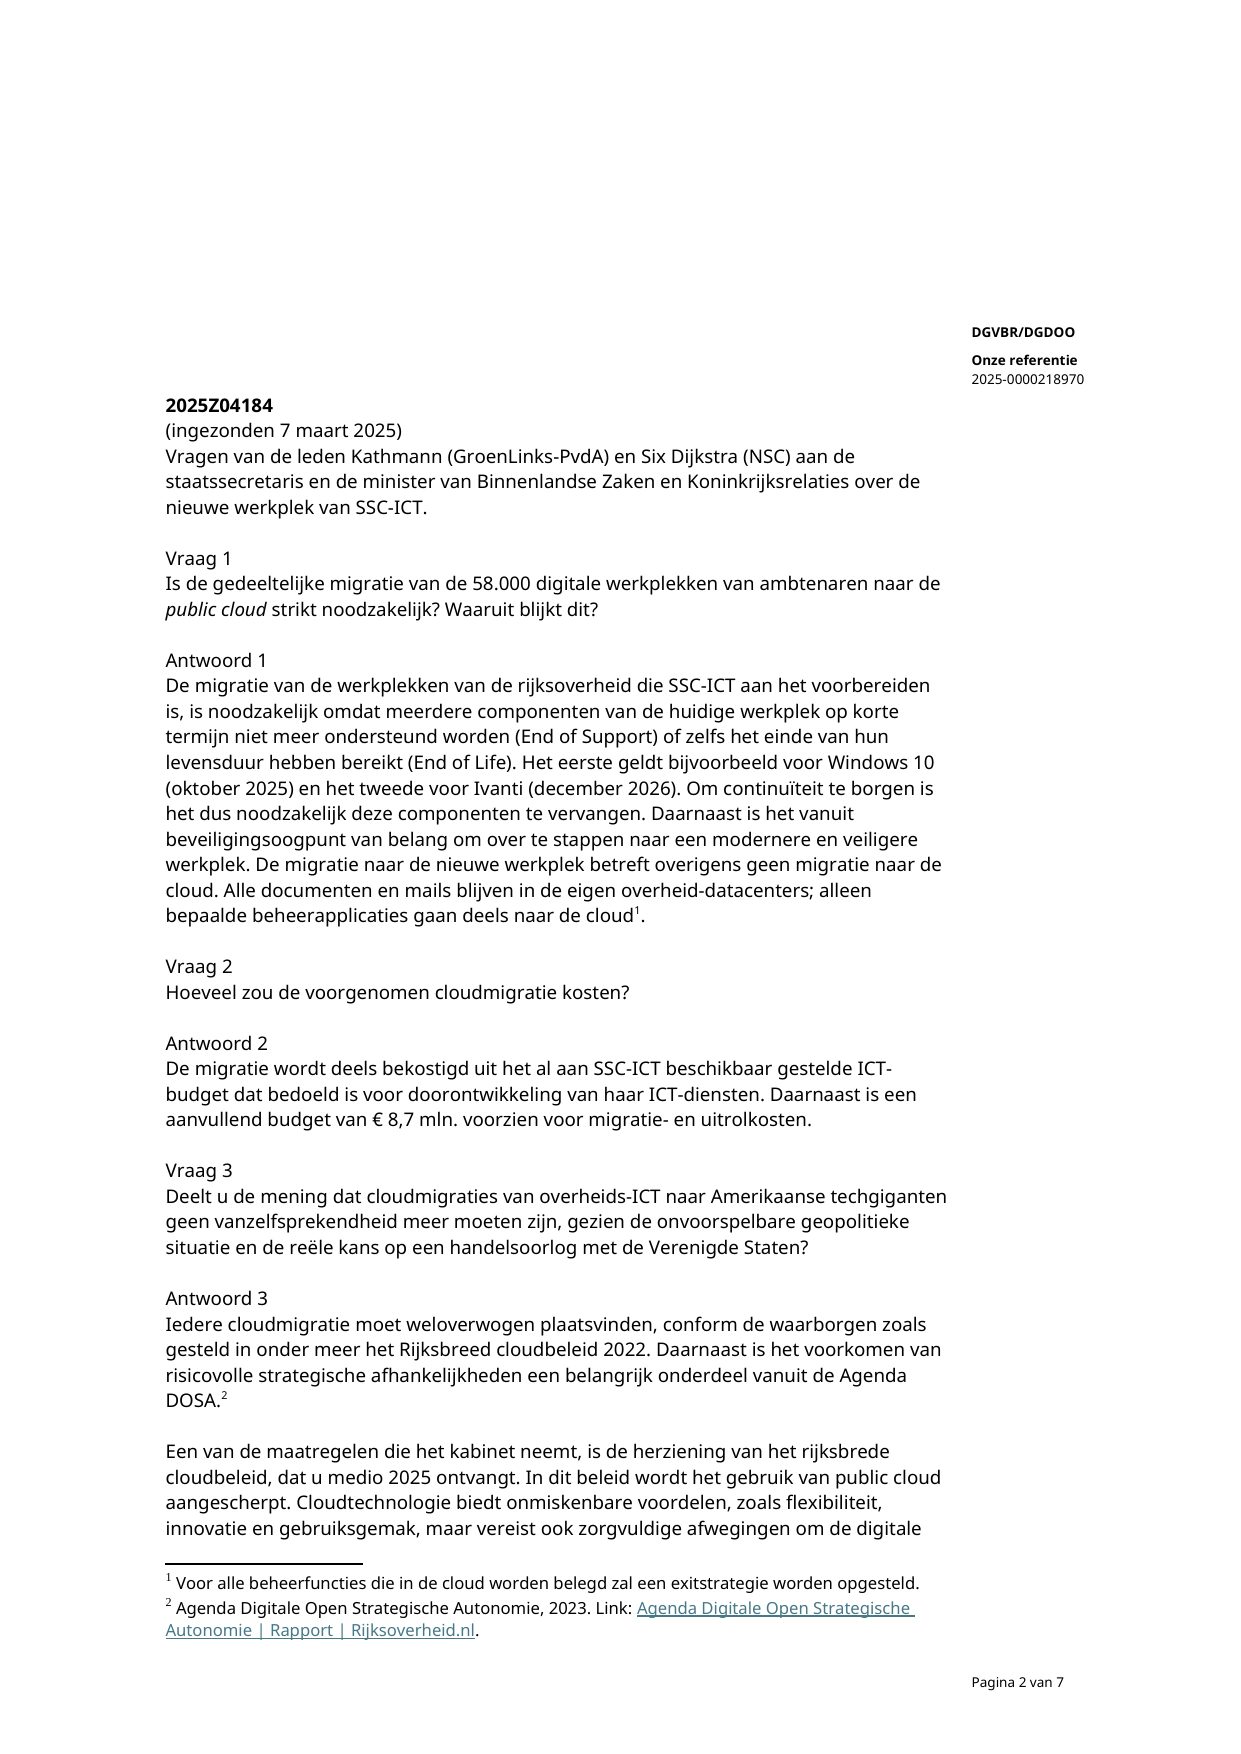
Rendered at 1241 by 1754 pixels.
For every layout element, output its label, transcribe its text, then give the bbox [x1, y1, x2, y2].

text Vraag 2 Hoeveel zou de voorgenomen cloudmigratie kosten? [165, 953, 951, 1030]
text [165, 1438, 951, 1541]
text Vraag 1 Is de gedeeltelijke migratie van de 58.000 digitale werkplekken van ambtenaren naar de public cloud strikt noodzakelijk? Waaruit blijkt dit? [165, 545, 951, 622]
text Antwoord 2 [165, 1030, 951, 1056]
text (ingezonden 7 maart 2025) [165, 418, 951, 443]
text Vraag 3 Deelt u de mening dat cloudmigraties van overheids-ICT naar Amerikaanse techgiganten geen vanzelfsprekendheid meer moeten zijn, gezien de onvoorspelbare geopolitieke situatie en de reële kans op een handelsoorlog met de Verenigde Staten? [165, 1158, 951, 1285]
text De migratie wordt deels bekostigd uit het al aan SSC-ICT beschikbaar gestelde ICT-budget dat bedoeld is voor doorontwikkeling van haar ICT-diensten. Daarnaast is een aanvullend budget van € 8,7 mln. voorzien voor migratie- en uitrolkosten. [165, 1056, 951, 1132]
text 2025Z04184 [165, 392, 951, 418]
text Antwoord 1 De migratie van de werkplekken van de rijksoverheid die SSC-ICT aan het voorbereiden is, is noodzakelijk omdat meerdere componenten van de huidige werkplek op korte termijn niet meer ondersteund worden (End of Support) of zelfs het einde van hun levensduur hebben bereikt (End of Life). Het eerste geldt bijvoorbeeld voor Windows 10 (oktober 2025) en het tweede voor Ivanti (december 2026). Om continuïteit te borgen is het dus noodzakelijk deze componenten te vervangen. Daarnaast is het vanuit beveiligingsoogpunt van belang om over te stappen naar een modernere en veiligere werkplek. De migratie naar de nieuwe werkplek betreft overigens geen migratie naar de cloud. Alle documenten en mails blijven in de eigen overheid-datacenters; alleen bepaalde beheerapplicaties gaan deels naar de cloud. [165, 647, 951, 928]
text Antwoord 3 Iedere cloudmigratie moet weloverwogen plaatsvinden, conform de waarborgen zoals gesteld in onder meer het Rijksbreed cloudbeleid 2022. Daarnaast is het voorkomen van risicovolle strategische afhankelijkheden een belangrijk onderdeel vanuit de Agenda DOSA. [165, 1285, 951, 1413]
text Vragen van de leden Kathmann (GroenLinks-PvdA) en Six Dijkstra (NSC) aan de staatssecretaris en de minister van Binnenlandse Zaken en Koninkrijksrelaties over de nieuwe werkplek van SSC-ICT. [165, 443, 951, 520]
